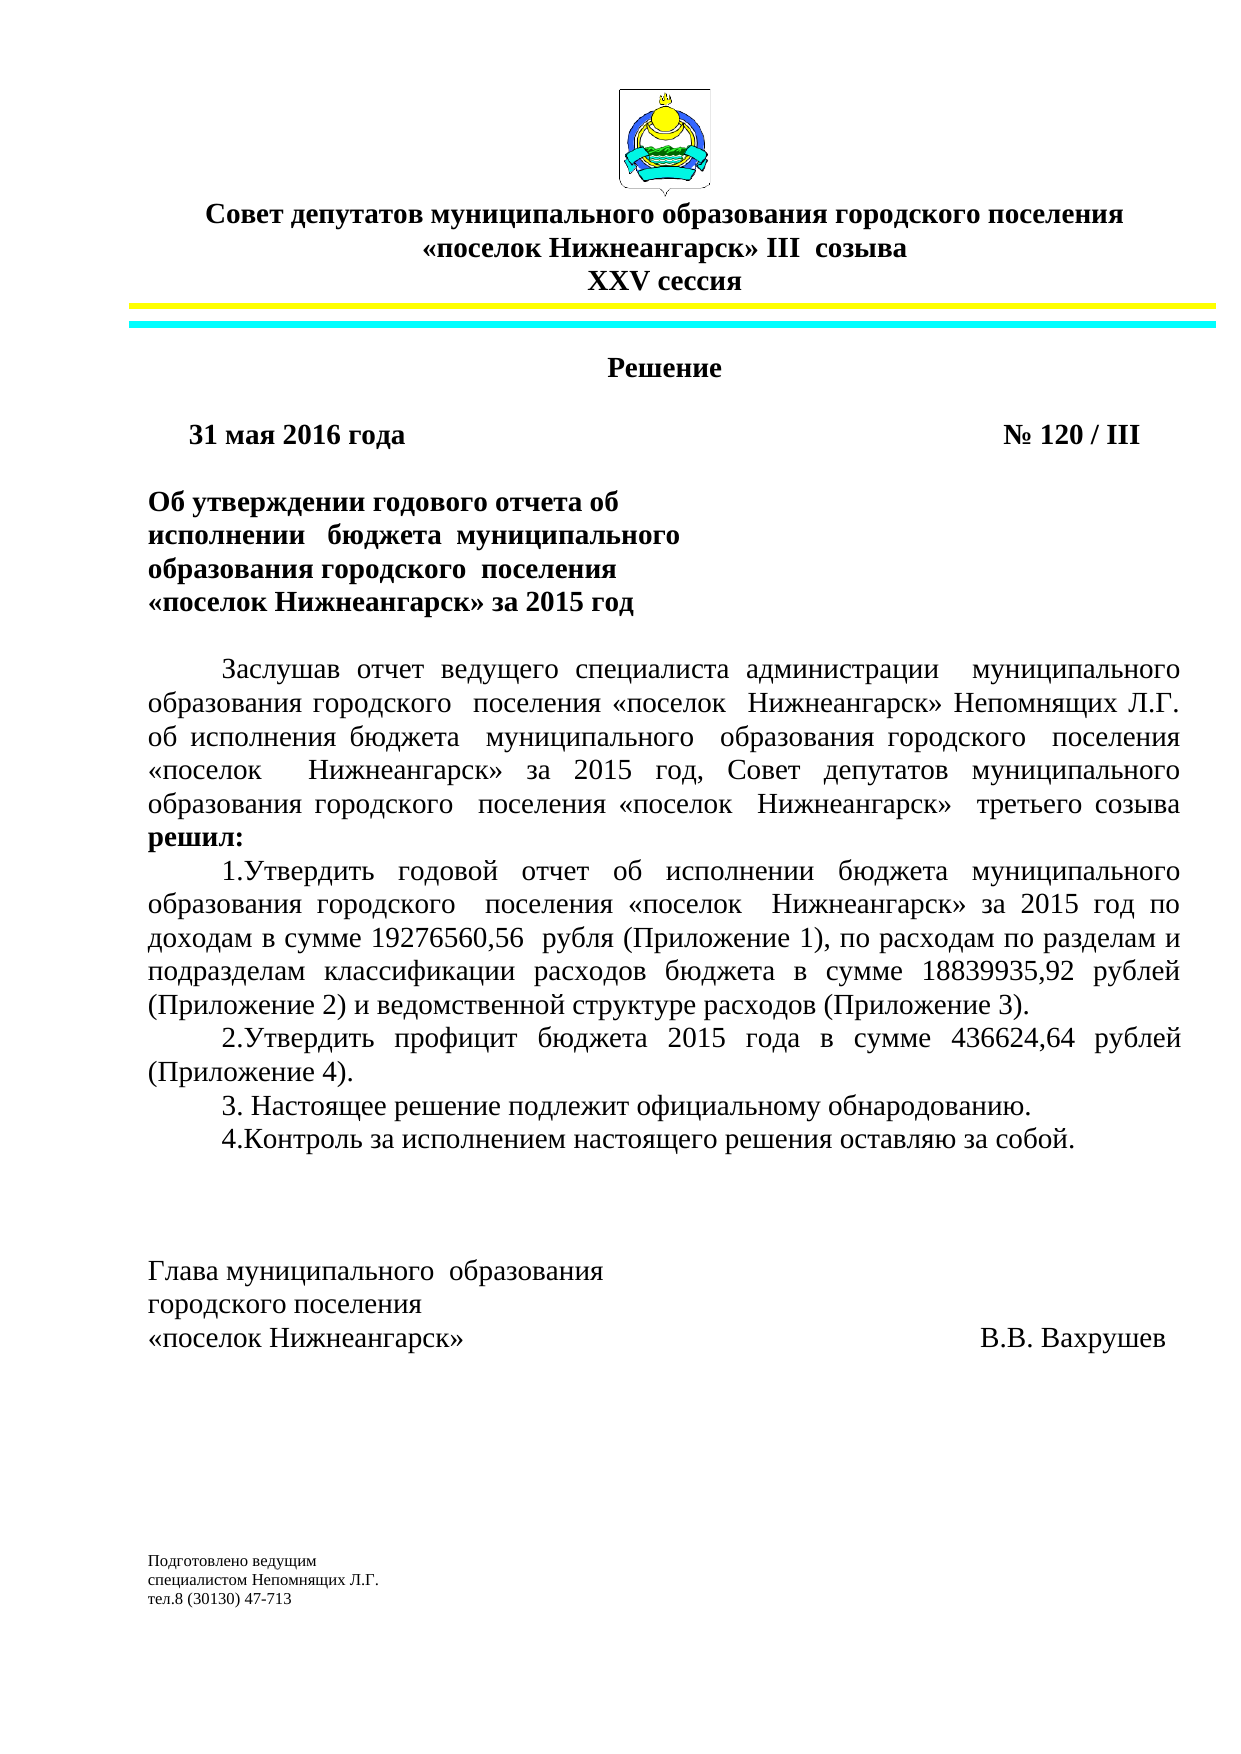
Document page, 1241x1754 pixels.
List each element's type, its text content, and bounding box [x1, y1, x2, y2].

text 1.Утвердить годовой отчет об исполнении бюджета муниципального образования городского поселения «поселок Нижнеангарск» за 2015 год по доходам в сумме 19276560,56 рубля (Приложение 1), по расходам по разделам и подразделам классификации расходов бюджета в сумме 18839935,92 рублей (Приложение 2) и ведомственной структуре расходов (Приложение 3). [148, 853, 1181, 1021]
text 3. Настоящее решение подлежит официальному обнародованию. [148, 1088, 1176, 1121]
text «поселок Нижнеангарск» за 2015 год [148, 584, 1181, 618]
text Заслушав отчет ведущего специалиста администрации муниципального образования городского поселения «поселок Нижнеангарск» Непомнящих Л.Г. об исполнения бюджета муниципального образования городского поселения «поселок Нижнеангарск» за 2015 год, Совет депутатов муниципального образования городского поселения «поселок Нижнеангарск» третьего созыва решил: [148, 652, 1181, 853]
text 31 мая 2016 года № 120 / III [148, 417, 1181, 450]
text Подготовлено ведущим [148, 1551, 1181, 1570]
title «поселок Нижнеангарск» III созыва [148, 230, 1181, 263]
text городского поселения [148, 1287, 1181, 1320]
title Совет депутатов муниципального образования городского поселения [148, 196, 1181, 230]
text специалистом Непомнящих Л.Г. [148, 1570, 1181, 1589]
text 4.Контроль за исполнением настоящего решения оставляю за собой. [148, 1121, 1176, 1155]
text Об утверждении годового отчета об [148, 484, 1181, 517]
text исполнении бюджета муниципального [148, 517, 1181, 551]
text Решение [148, 350, 1181, 383]
text Глава муниципального образования [148, 1253, 1181, 1287]
text «поселок Нижнеангарск» В.В. Вахрушев [148, 1320, 1181, 1387]
text образования городского поселения [148, 551, 1181, 584]
text тел.8 (30130) 47-713 [148, 1589, 1181, 1608]
text 2.Утвердить профицит бюджета 2015 года в сумме 436624,64 рублей (Приложение 4). [148, 1021, 1181, 1088]
title XXV сессия [148, 263, 1181, 297]
